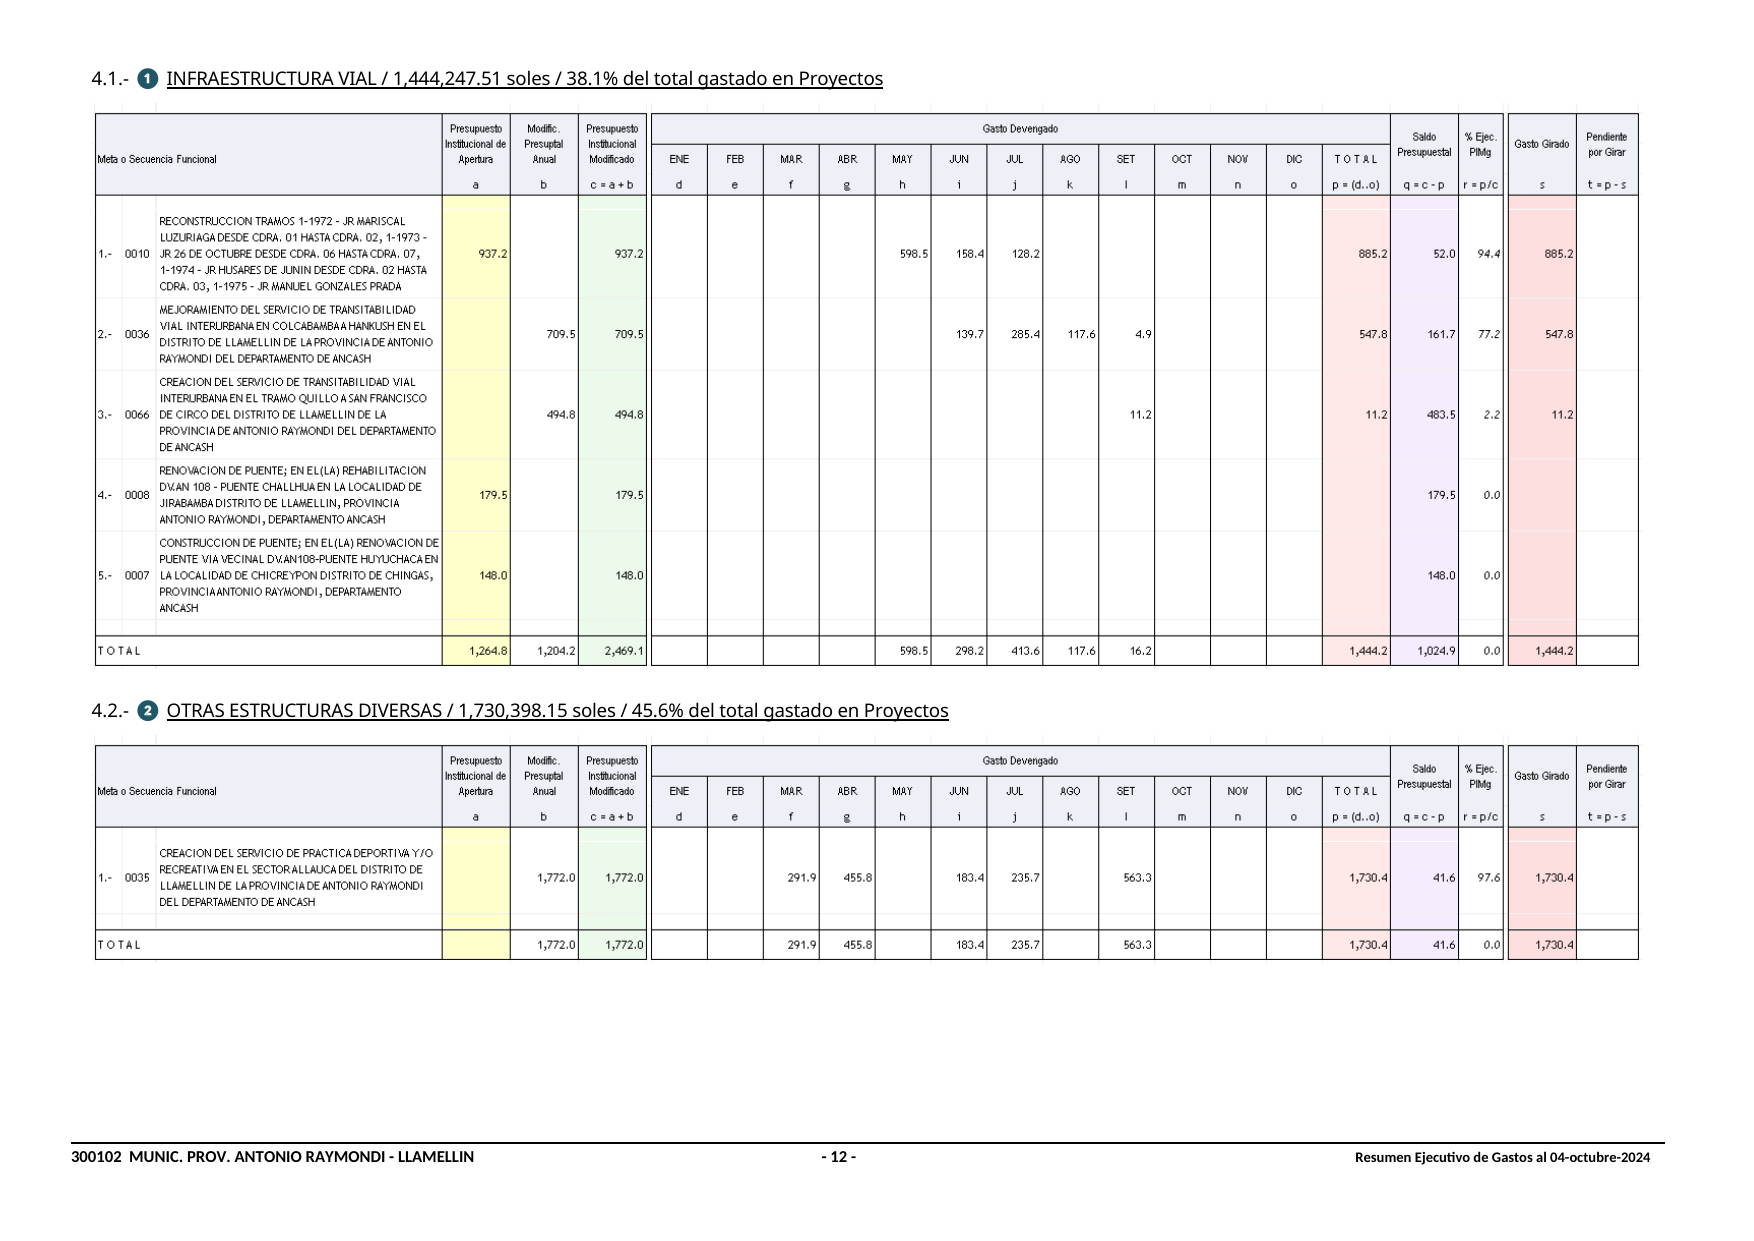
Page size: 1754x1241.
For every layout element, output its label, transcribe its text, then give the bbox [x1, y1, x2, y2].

table_header 4.1.- ❶ INFRAESTRUCTURA VIAL / 1,444,247.51 soles / 38.1% del total gastado en Proyectos [71, 59, 1650, 668]
table_header 4.2.- ❷ OTRAS ESTRUCTURAS DIVERSAS / 1,730,398.15 soles / 45.6% del total gastado en Proyectos [71, 691, 1650, 963]
picture [91, 735, 1643, 963]
picture [91, 103, 1643, 669]
